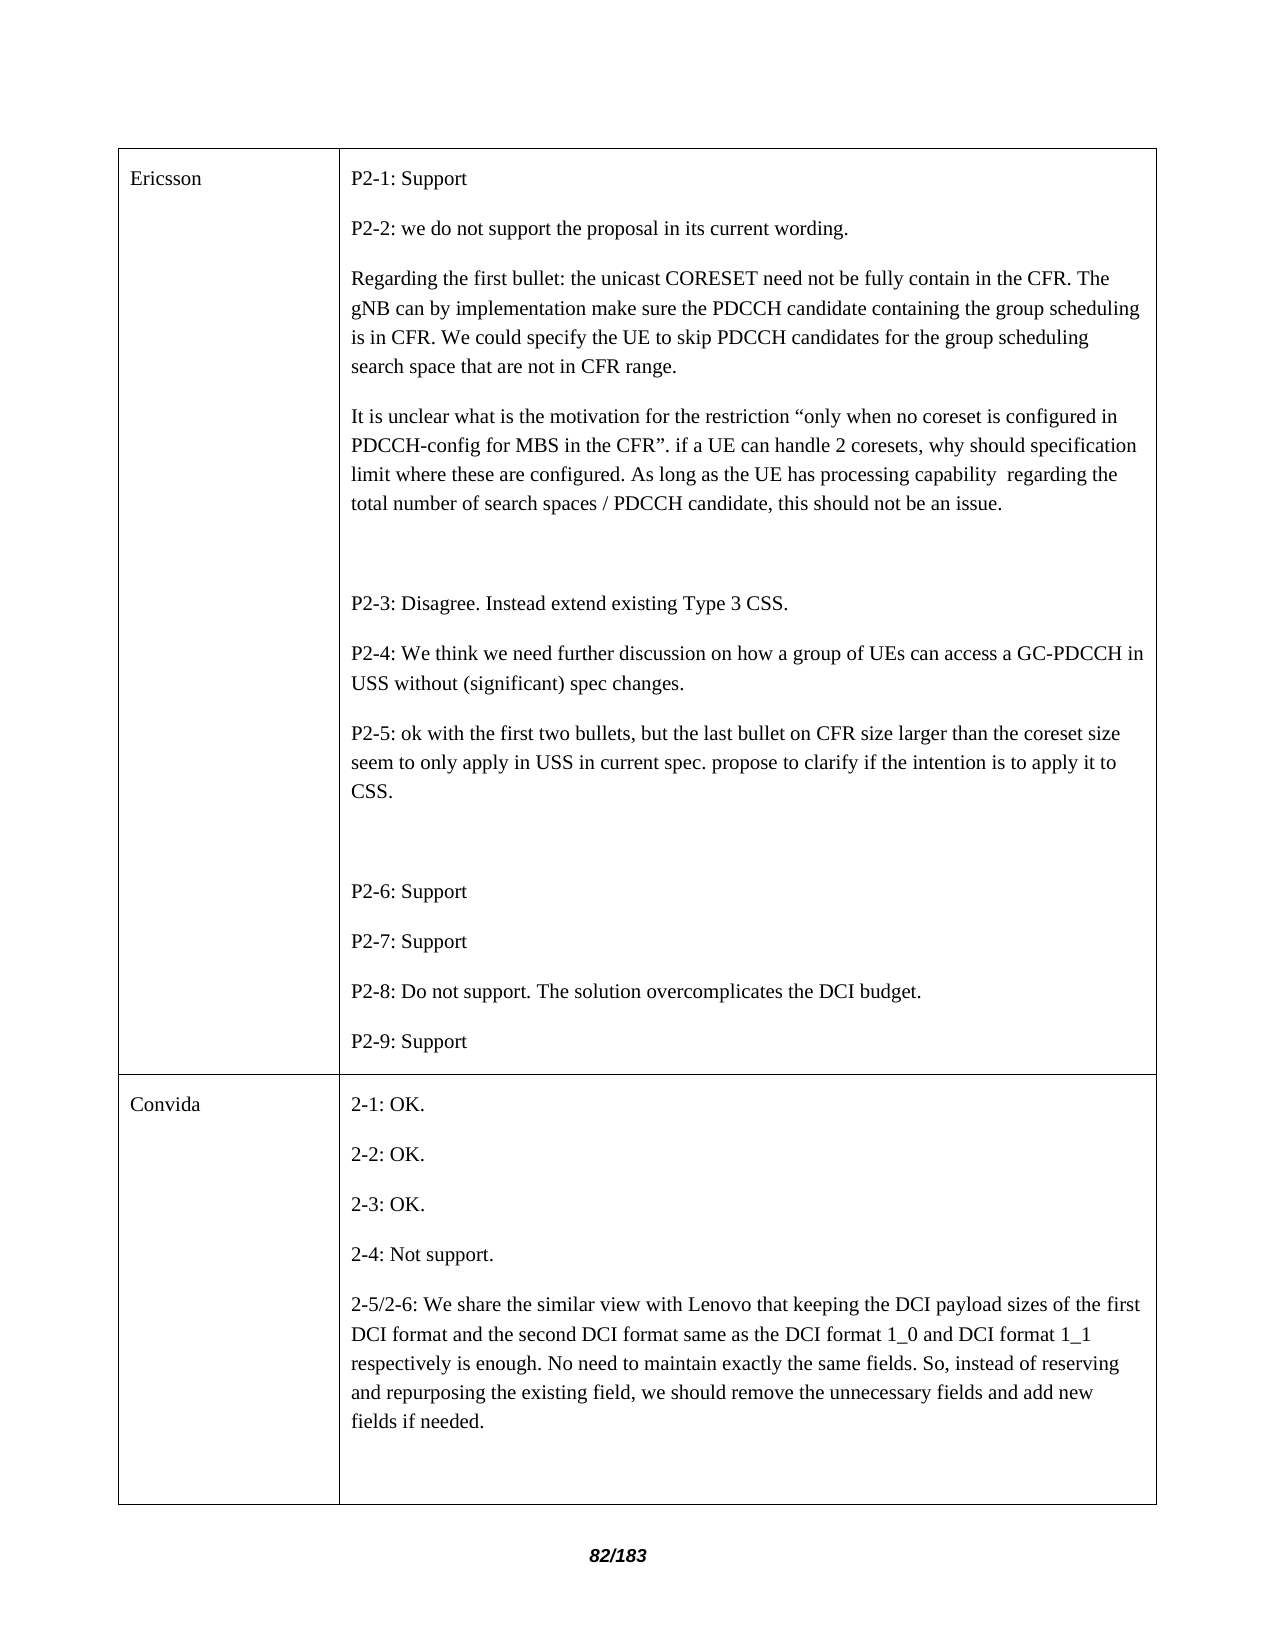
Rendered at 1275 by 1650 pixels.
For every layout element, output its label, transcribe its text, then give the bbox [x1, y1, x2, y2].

table_cell P2-1: Support P2-2: we do not support the proposal in its current wording. Regarding the first bullet: the unicast CORESET need not be fully contain in the CFR. The gNB can by implementation make sure the PDCCH candidate containing the group scheduling is in CFR. We could specify the UE to skip PDCCH candidates for the group scheduling search space that are not in CFR range. It is unclear what is the motivation for the restriction “only when no coreset is configured in PDCCH-config for MBS in the CFR”. if a UE can handle 2 coresets, why should specification limit where these are configured. As long as the UE has processing capability regarding the total number of search spaces / PDCCH candidate, this should not be an issue. P2-3: Disagree. Instead extend existing Type 3 CSS. P2-4: We think we need further discussion on how a group of UEs can access a GC-PDCCH in USS without (significant) spec changes. P2-5: ok with the first two bullets, but the last bullet on CFR size larger than the coreset size seem to only apply in USS in current spec. propose to clarify if the intention is to apply it to CSS. P2-6: Support P2-7: Support P2-8: Do not support. The solution overcomplicates the DCI budget. P2-9: Support [340, 149, 1156, 1074]
table_cell 2-1: OK. 2-2: OK. 2-3: OK. 2-4: Not support. 2-5/2-6: We share the similar view with Lenovo that keeping the DCI payload sizes of the first DCI format and the second DCI format same as the DCI format 1_0 and DCI format 1_1 respectively is enough. No need to maintain exactly the same fields. So, instead of reserving and repurposing the existing field, we should remove the unnecessary fields and add new fields if needed. [340, 1075, 1156, 1504]
table_cell Ericsson [119, 149, 339, 1074]
table_cell Convida [119, 1075, 339, 1504]
